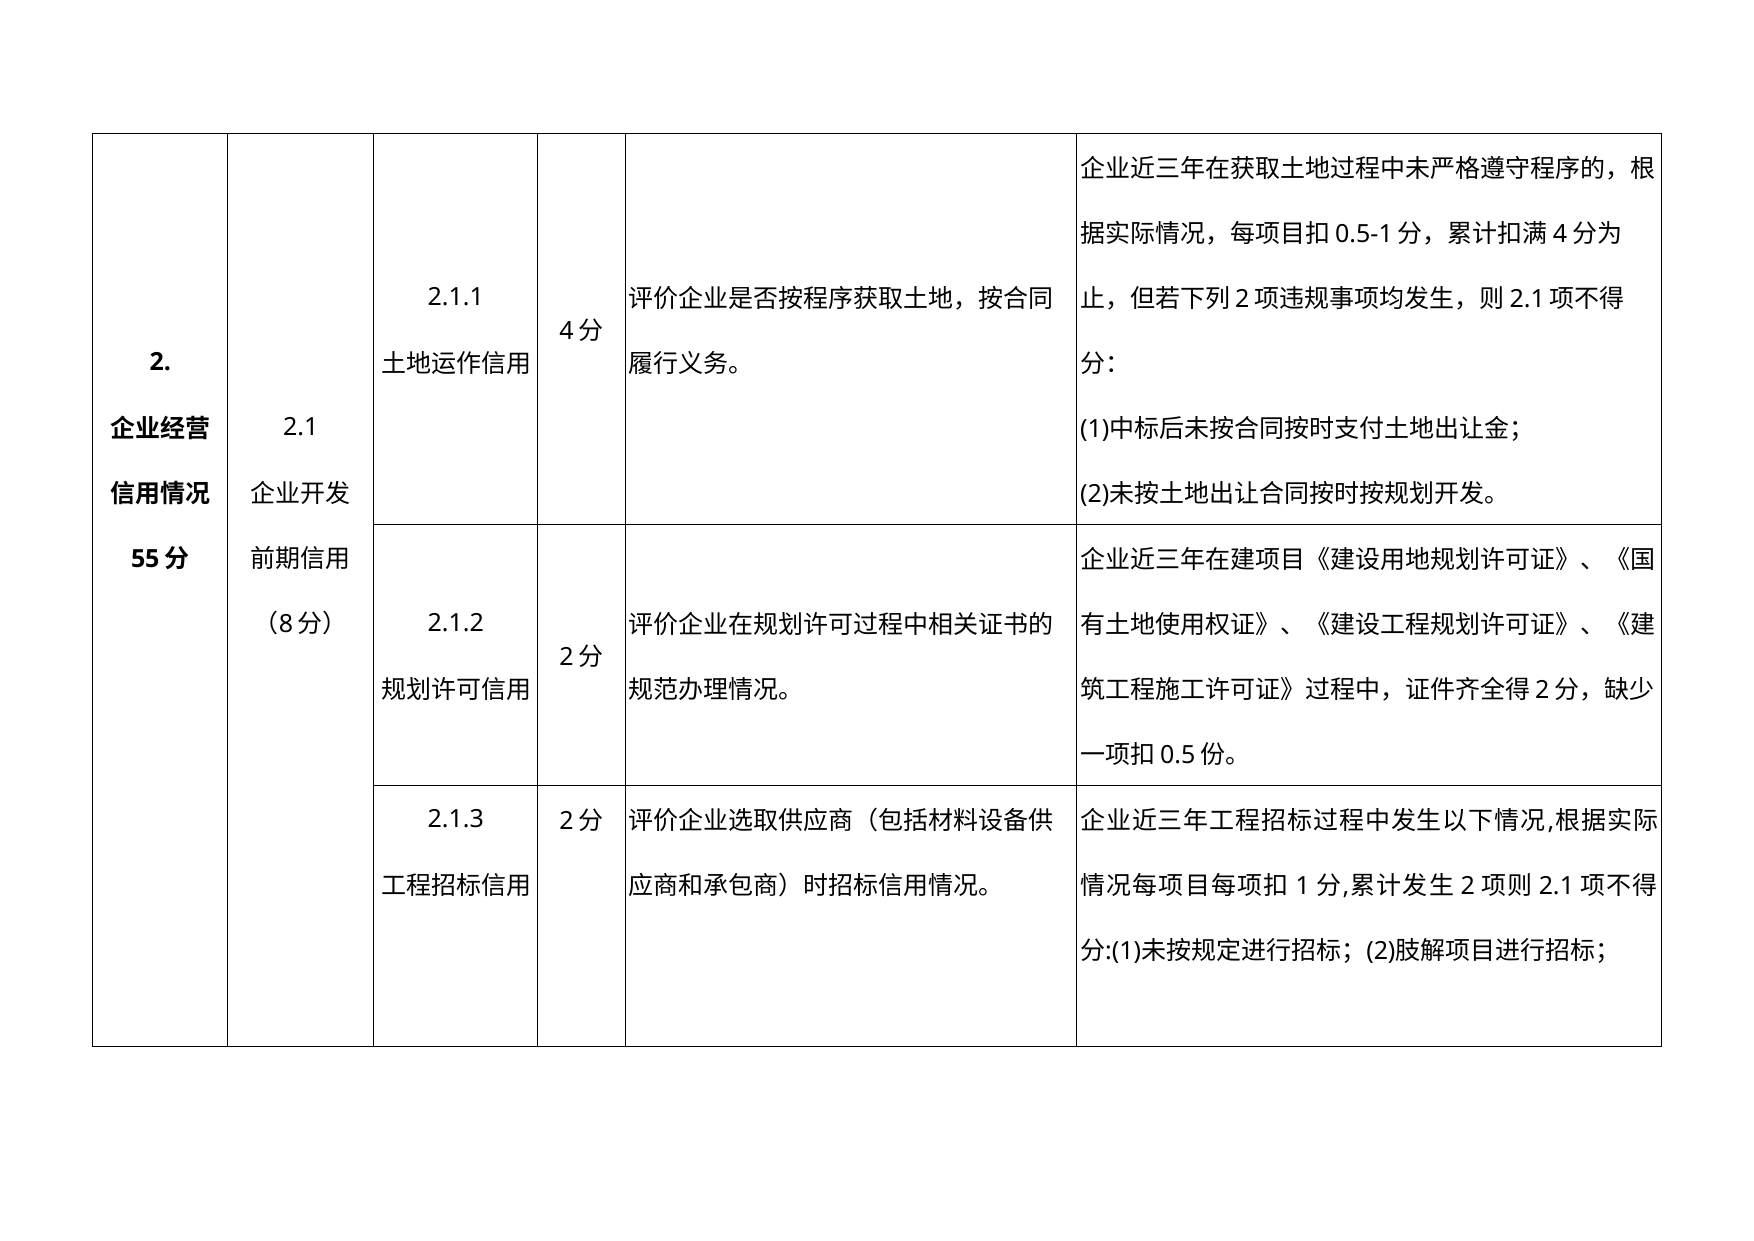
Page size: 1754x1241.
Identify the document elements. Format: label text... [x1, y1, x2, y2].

table_cell 企业近三年在建项目《建设用地规划许可证》、《国有土地使用权证》、《建设工程规划许可证》、《建筑工程施工许可证》过程中，证件齐全得2分，缺少一项扣0.5份。 [1077, 525, 1661, 785]
table_cell 2.1.3 工程招标信用 [374, 786, 537, 1046]
table_cell 评价企业选取供应商（包括材料设备供应商和承包商）时招标信用情况。 [626, 786, 1076, 1046]
table_cell 2.1.1 土地运作信用 [374, 134, 537, 524]
table_cell 2分 [538, 786, 625, 1046]
table_cell 2.1.2 规划许可信用 [374, 525, 537, 785]
table_cell 2. 企业经营 信用情况 55分 2. 企业经营 信用情况 55分 2. 企业经营 信用情况 55分 2. 企业经营 信用情况 55分 2. 企业经营信用情况 55分 2. 企业经营 信用情况 55分 [93, 134, 227, 1046]
table_cell 企业近三年工程招标过程中发生以下情况,根据实际情况每项目每项扣1分,累计发生2项则2.1项不得分:(1)未按规定进行招标；(2)肢解项目进行招标； [1077, 786, 1661, 1046]
table_cell 2分 [538, 525, 625, 785]
table_cell 评价企业是否按程序获取土地，按合同履行义务。 [626, 134, 1076, 524]
table_cell 评价企业在规划许可过程中相关证书的规范办理情况。 [626, 525, 1076, 785]
table_cell 2.1 企业开发 前期信用 （8分） [228, 134, 373, 1046]
table_cell 企业近三年在获取土地过程中未严格遵守程序的，根据实际情况，每项目扣0.5-1分，累计扣满4分为止，但若下列2项违规事项均发生，则2.1项不得分： (1)中标后未按合同按时支付土地出让金； (2)未按土地出让合同按时按规划开发。 [1077, 134, 1661, 524]
table_cell 4分 [538, 134, 625, 524]
